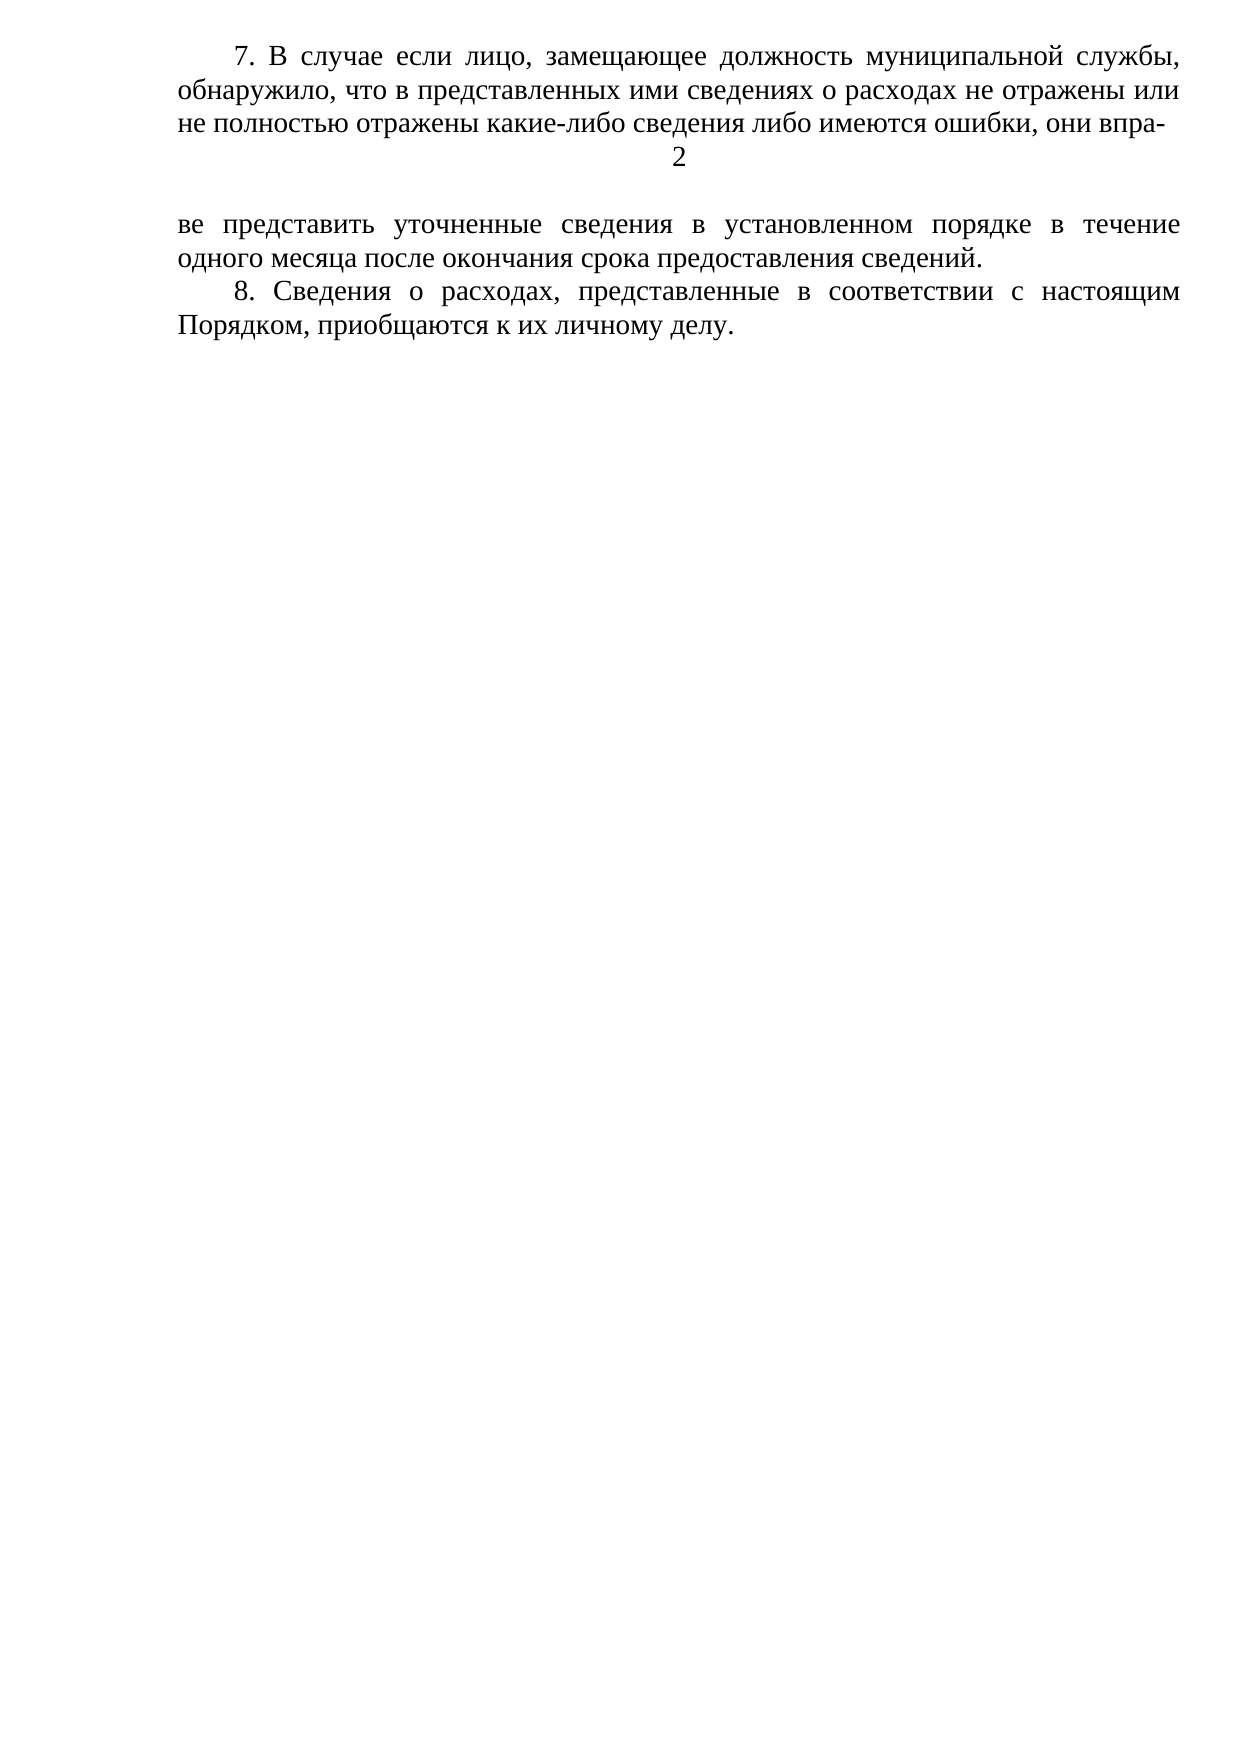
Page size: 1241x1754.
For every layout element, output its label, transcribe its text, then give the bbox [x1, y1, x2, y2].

text 7. В случае если лицо, замещающее должность муниципальной службы, обнаружило, что в представленных ими сведениях о расходах не отражены или не полностью отражены какие-либо сведения либо имеются ошибки, они впра- [177, 38, 1181, 139]
text 8. Сведения о расходах, представленные в соответствии с настоящим Порядком, приобщаются к их личному делу. [177, 273, 1181, 340]
text 2 [177, 139, 1181, 173]
text ве представить уточненные сведения в установленном порядке в течение одного месяца после окончания срока предоставления сведений. [177, 206, 1181, 273]
